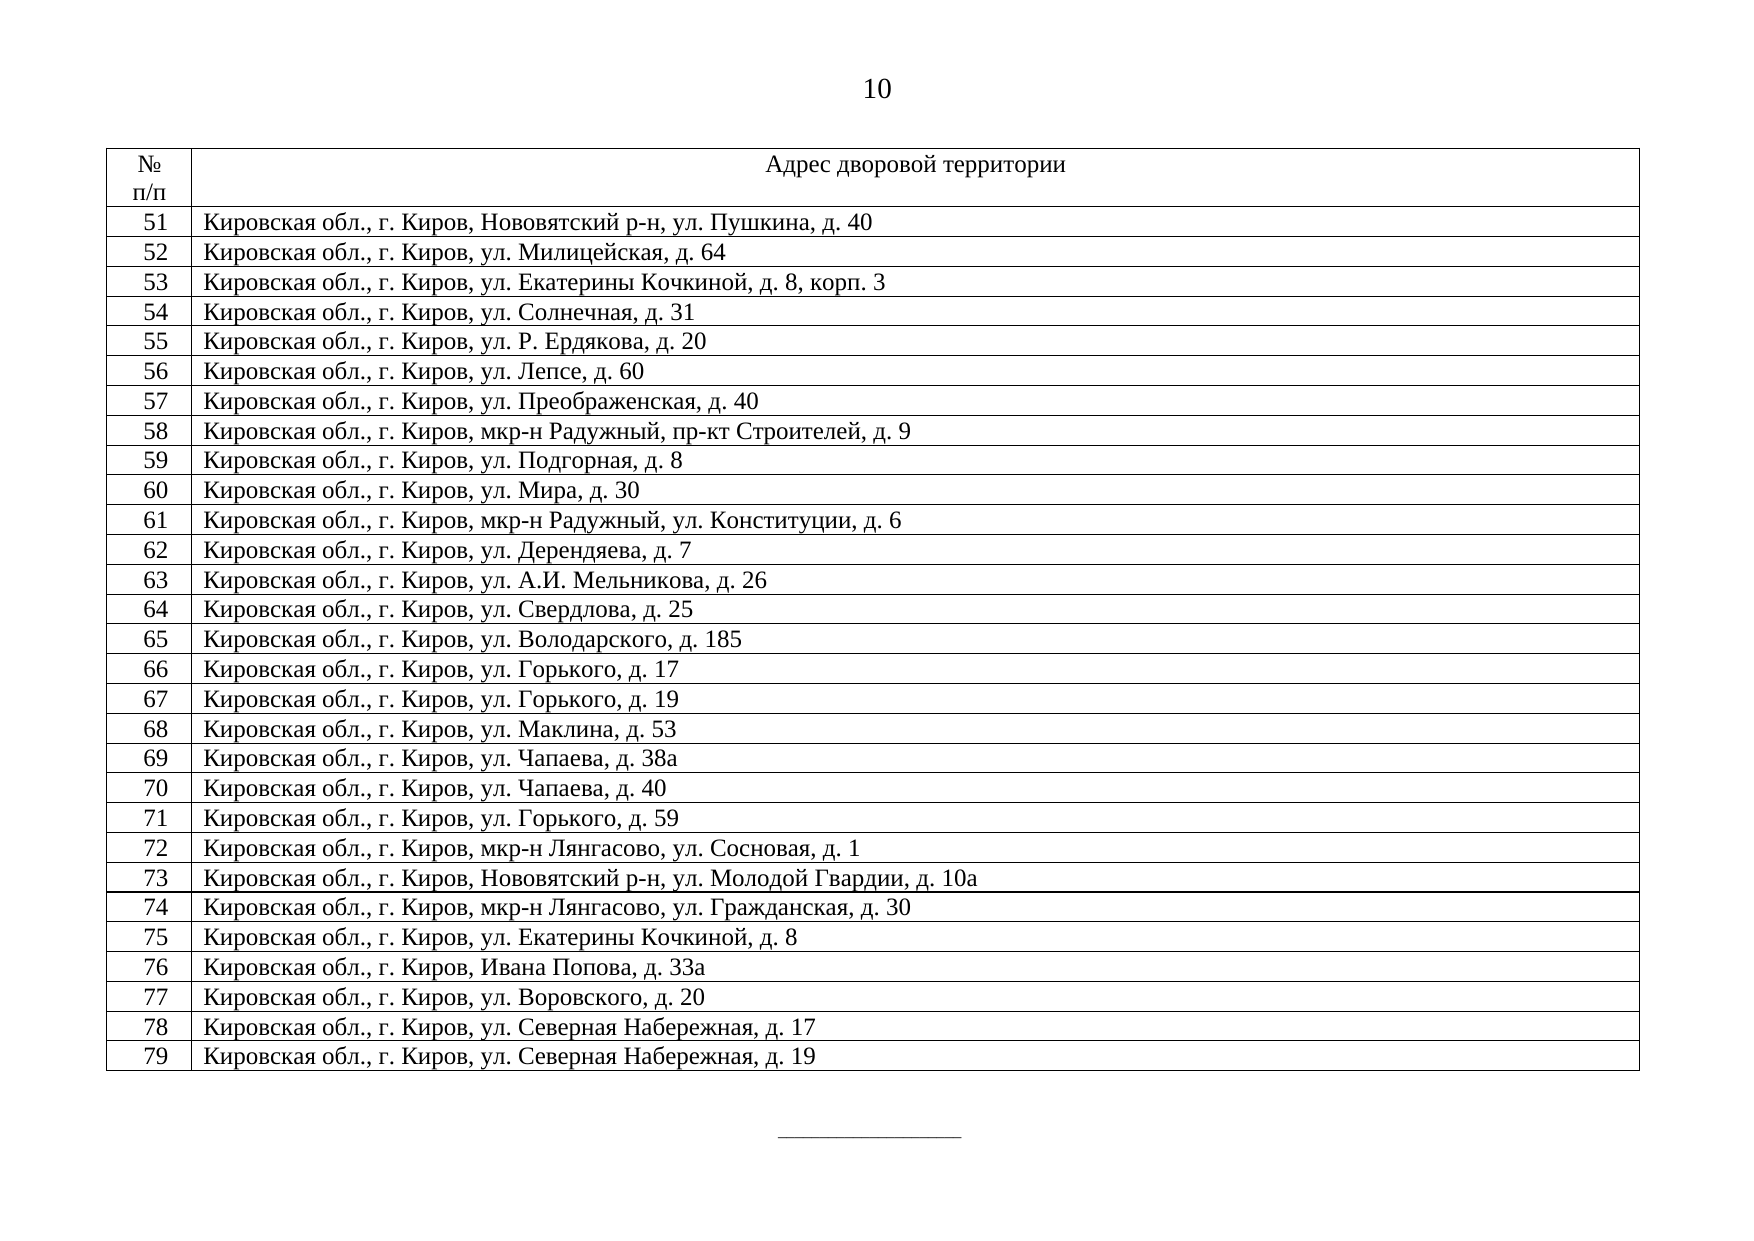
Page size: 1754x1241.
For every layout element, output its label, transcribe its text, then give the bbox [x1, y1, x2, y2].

table_cell [107, 446, 191, 474]
table_cell Кировская обл., г. Киров, ул. Екатерины Кочкиной, д. 8 [192, 922, 1639, 951]
table_cell Кировская обл., г. Киров, мкр-н Радужный, ул. Конституции, д. 6 [192, 505, 1639, 534]
table_cell Кировская обл., г. Киров, мкр-н Лянгасово, ул. Сосновая, д. 1 [192, 833, 1639, 862]
table_cell [107, 595, 191, 623]
table_cell Кировская обл., г. Киров, ул. Володарского, д. 185 [192, 624, 1639, 653]
table_cell [107, 982, 191, 1011]
table_cell [107, 416, 191, 444]
table_cell [107, 356, 191, 385]
table_cell Кировская обл., г. Киров, ул. Чапаева, д. 38а [192, 744, 1639, 772]
table_cell [107, 326, 191, 355]
table_cell Кировская обл., г. Киров, мкр-н Лянгасово, ул. Гражданская, д. 30 [192, 893, 1639, 921]
table_header № п/п [107, 149, 191, 206]
table_cell [107, 1012, 191, 1040]
text ______________________ [103, 1121, 1636, 1140]
table_cell Кировская обл., г. Киров, ул. Подгорная, д. 8 [192, 446, 1639, 474]
table_cell Кировская обл., г. Киров, ул. Горького, д. 17 [192, 654, 1639, 683]
table_cell [107, 207, 191, 236]
table_cell [107, 654, 191, 683]
table_cell [107, 714, 191, 742]
table_cell [107, 535, 191, 564]
table_cell [107, 833, 191, 862]
table_cell [107, 475, 191, 504]
table_cell Кировская обл., г. Киров, ул. Милицейская, д. 64 [192, 237, 1639, 266]
table_cell [107, 744, 191, 772]
table_cell Кировская обл., г. Киров, ул. Свердлова, д. 25 [192, 595, 1639, 623]
table_cell Кировская обл., г. Киров, ул. Дерендяева, д. 7 [192, 535, 1639, 564]
table_cell Кировская обл., г. Киров, ул. Преображенская, д. 40 [192, 386, 1639, 415]
table_cell [107, 773, 191, 802]
table_cell [107, 565, 191, 593]
table_cell Кировская обл., г. Киров, ул. Чапаева, д. 40 [192, 773, 1639, 802]
table_cell Кировская обл., г. Киров, ул. Мира, д. 30 [192, 475, 1639, 504]
table_cell Кировская обл., г. Киров, ул. Северная Набережная, д. 17 [192, 1012, 1639, 1040]
table_cell [107, 386, 191, 415]
table_cell [107, 297, 191, 325]
table_header Адрес дворовой территории [192, 149, 1639, 206]
table_cell [107, 893, 191, 921]
table_cell [107, 624, 191, 653]
table_cell Кировская обл., г. Киров, Нововятский р-н, ул. Молодой Гвардии, д. 10а [192, 863, 1639, 891]
table_cell Кировская обл., г. Киров, Нововятский р-н, ул. Пушкина, д. 40 [192, 207, 1639, 236]
table_cell Кировская обл., г. Киров, ул. А.И. Мельникова, д. 26 [192, 565, 1639, 593]
table_cell [107, 237, 191, 266]
table_cell Кировская обл., г. Киров, ул. Горького, д. 19 [192, 684, 1639, 713]
table_cell [107, 952, 191, 981]
table_cell [107, 803, 191, 832]
table_cell [107, 922, 191, 951]
table_cell Кировская обл., г. Киров, ул. Воровского, д. 20 [192, 982, 1639, 1011]
table_cell [107, 684, 191, 713]
table_cell Кировская обл., г. Киров, мкр-н Радужный, пр-кт Строителей, д. 9 [192, 416, 1639, 444]
table_cell [107, 267, 191, 296]
table_cell Кировская обл., г. Киров, ул. Солнечная, д. 31 [192, 297, 1639, 325]
table_cell Кировская обл., г. Киров, ул. Северная Набережная, д. 19 [192, 1041, 1639, 1070]
table_cell [107, 505, 191, 534]
table_cell Кировская обл., г. Киров, Ивана Попова, д. 33а [192, 952, 1639, 981]
table_cell Кировская обл., г. Киров, ул. Р. Ердякова, д. 20 [192, 326, 1639, 355]
table_cell [107, 863, 191, 891]
table_cell Кировская обл., г. Киров, ул. Лепсе, д. 60 [192, 356, 1639, 385]
table_cell Кировская обл., г. Киров, ул. Екатерины Кочкиной, д. 8, корп. 3 [192, 267, 1639, 296]
table_cell Кировская обл., г. Киров, ул. Маклина, д. 53 [192, 714, 1639, 742]
table_cell [107, 1041, 191, 1070]
table_cell Кировская обл., г. Киров, ул. Горького, д. 59 [192, 803, 1639, 832]
